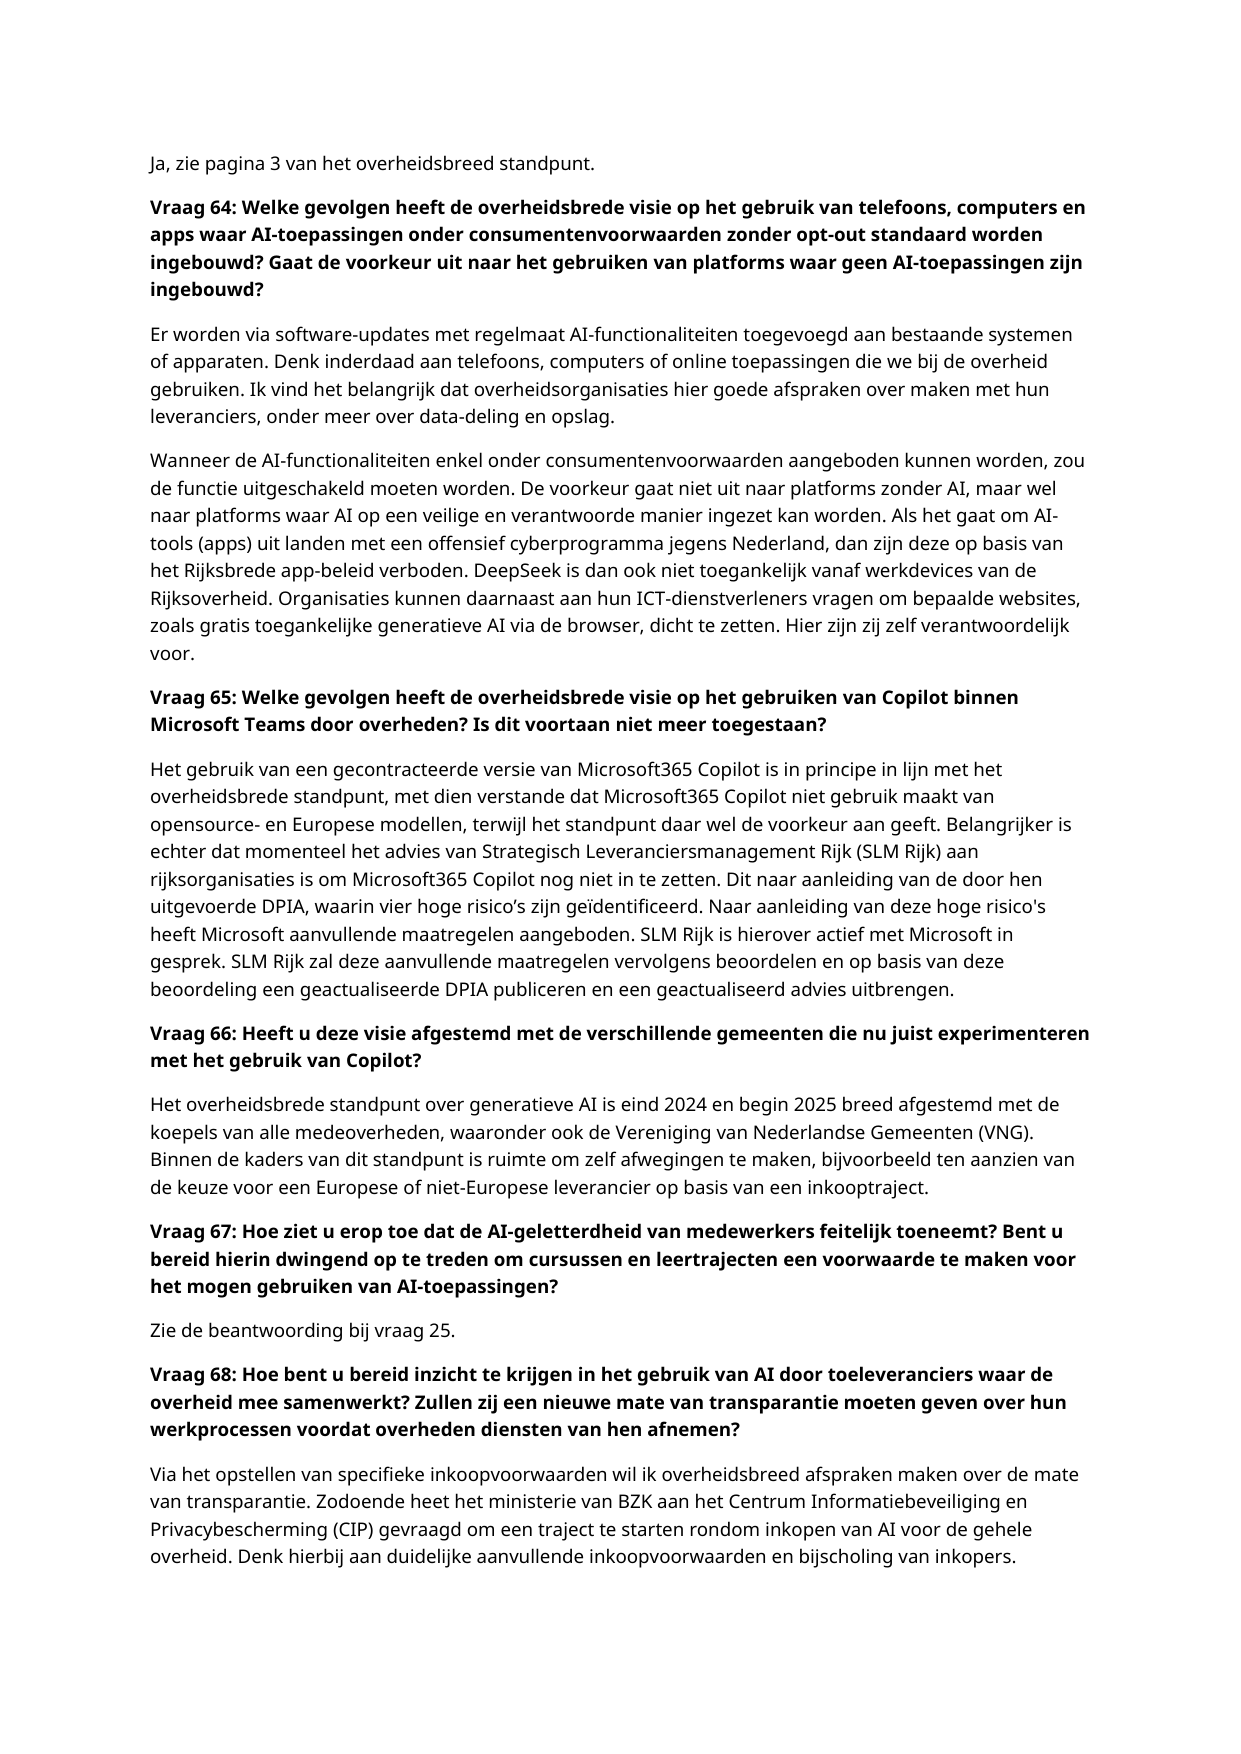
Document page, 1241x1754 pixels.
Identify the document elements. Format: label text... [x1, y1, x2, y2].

text Vraag 64: Welke gevolgen heeft de overheidsbrede visie op het gebruik van telefoons, computers en apps waar AI-toepassingen onder consumentenvoorwaarden zonder opt-out standaard worden ingebouwd? Gaat de voorkeur uit naar het gebruiken van platforms waar geen AI-toepassingen zijn ingebouwd? [150, 194, 1090, 302]
text Het overheidsbrede standpunt over generatieve AI is eind 2024 en begin 2025 breed afgestemd met de koepels van alle medeoverheden, waaronder ook de Vereniging van Nederlandse Gemeenten (VNG). Binnen de kaders van dit standpunt is ruimte om zelf afwegingen te maken, bijvoorbeeld ten aanzien van de keuze voor een Europese of niet-Europese leverancier op basis van een inkooptraject. [150, 1092, 1090, 1200]
text Het gebruik van een gecontracteerde versie van Microsoft365 Copilot is in principe in lijn met het overheidsbrede standpunt, met dien verstande dat Microsoft365 Copilot niet gebruik maakt van opensource- en Europese modellen, terwijl het standpunt daar wel de voorkeur aan geeft. Belangrijker is echter dat momenteel het advies van Strategisch Leveranciersmanagement Rijk (SLM Rijk) aan rijksorganisaties is om Microsoft365 Copilot nog niet in te zetten. Dit naar aanleiding van de door hen uitgevoerde DPIA, waarin vier hoge risico’s zijn geïdentificeerd. Naar aanleiding van deze hoge risico's heeft Microsoft aanvullende maatregelen aangeboden. SLM Rijk is hierover actief met Microsoft in gesprek. SLM Rijk zal deze aanvullende maatregelen vervolgens beoordelen en op basis van deze beoordeling een geactualiseerde DPIA publiceren en een geactualiseerd advies uitbrengen. [150, 756, 1090, 1001]
text Wanneer de AI-functionaliteiten enkel onder consumentenvoorwaarden aangeboden kunnen worden, zou de functie uitgeschakeld moeten worden. De voorkeur gaat niet uit naar platforms zonder AI, maar wel naar platforms waar AI op een veilige en verantwoorde manier ingezet kan worden. Als het gaat om AI-tools (apps) uit landen met een offensief cyberprogramma jegens Nederland, dan zijn deze op basis van het Rijksbrede app-beleid verboden. DeepSeek is dan ook niet toegankelijk vanaf werkdevices van de Rijksoverheid. Organisaties kunnen daarnaast aan hun ICT-dienstverleners vragen om bepaalde websites, zoals gratis toegankelijke generatieve AI via de browser, dicht te zetten. Hier zijn zij zelf verantwoordelijk voor. [150, 447, 1090, 666]
text Vraag 65: Welke gevolgen heeft de overheidsbrede visie op het gebruiken van Copilot binnen Microsoft Teams door overheden? Is dit voortaan niet meer toegestaan? [150, 684, 1090, 737]
text Vraag 66: Heeft u deze visie afgestemd met de verschillende gemeenten die nu juist experimenteren met het gebruik van Copilot? [150, 1020, 1090, 1073]
text Er worden via software-updates met regelmaat AI-functionaliteiten toegevoegd aan bestaande systemen of apparaten. Denk inderdaad aan telefoons, computers of online toepassingen die we bij de overheid gebruiken. Ik vind het belangrijk dat overheidsorganisaties hier goede afspraken over maken met hun leveranciers, onder meer over data-deling en opslag. [150, 321, 1090, 429]
text Zie de beantwoording bij vraag 25. [150, 1317, 1090, 1343]
text Ja, zie pagina 3 van het overheidsbreed standpunt. [150, 150, 1090, 176]
text Vraag 68: Hoe bent u bereid inzicht te krijgen in het gebruik van AI door toeleveranciers waar de overheid mee samenwerkt? Zullen zij een nieuwe mate van transparantie moeten geven over hun werkprocessen voordat overheden diensten van hen afnemen? [150, 1362, 1090, 1442]
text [150, 1461, 1090, 1569]
text Vraag 67: Hoe ziet u erop toe dat de AI-geletterdheid van medewerkers feitelijk toeneemt? Bent u bereid hierin dwingend op te treden om cursussen en leertrajecten een voorwaarde te maken voor het mogen gebruiken van AI-toepassingen? [150, 1218, 1090, 1299]
